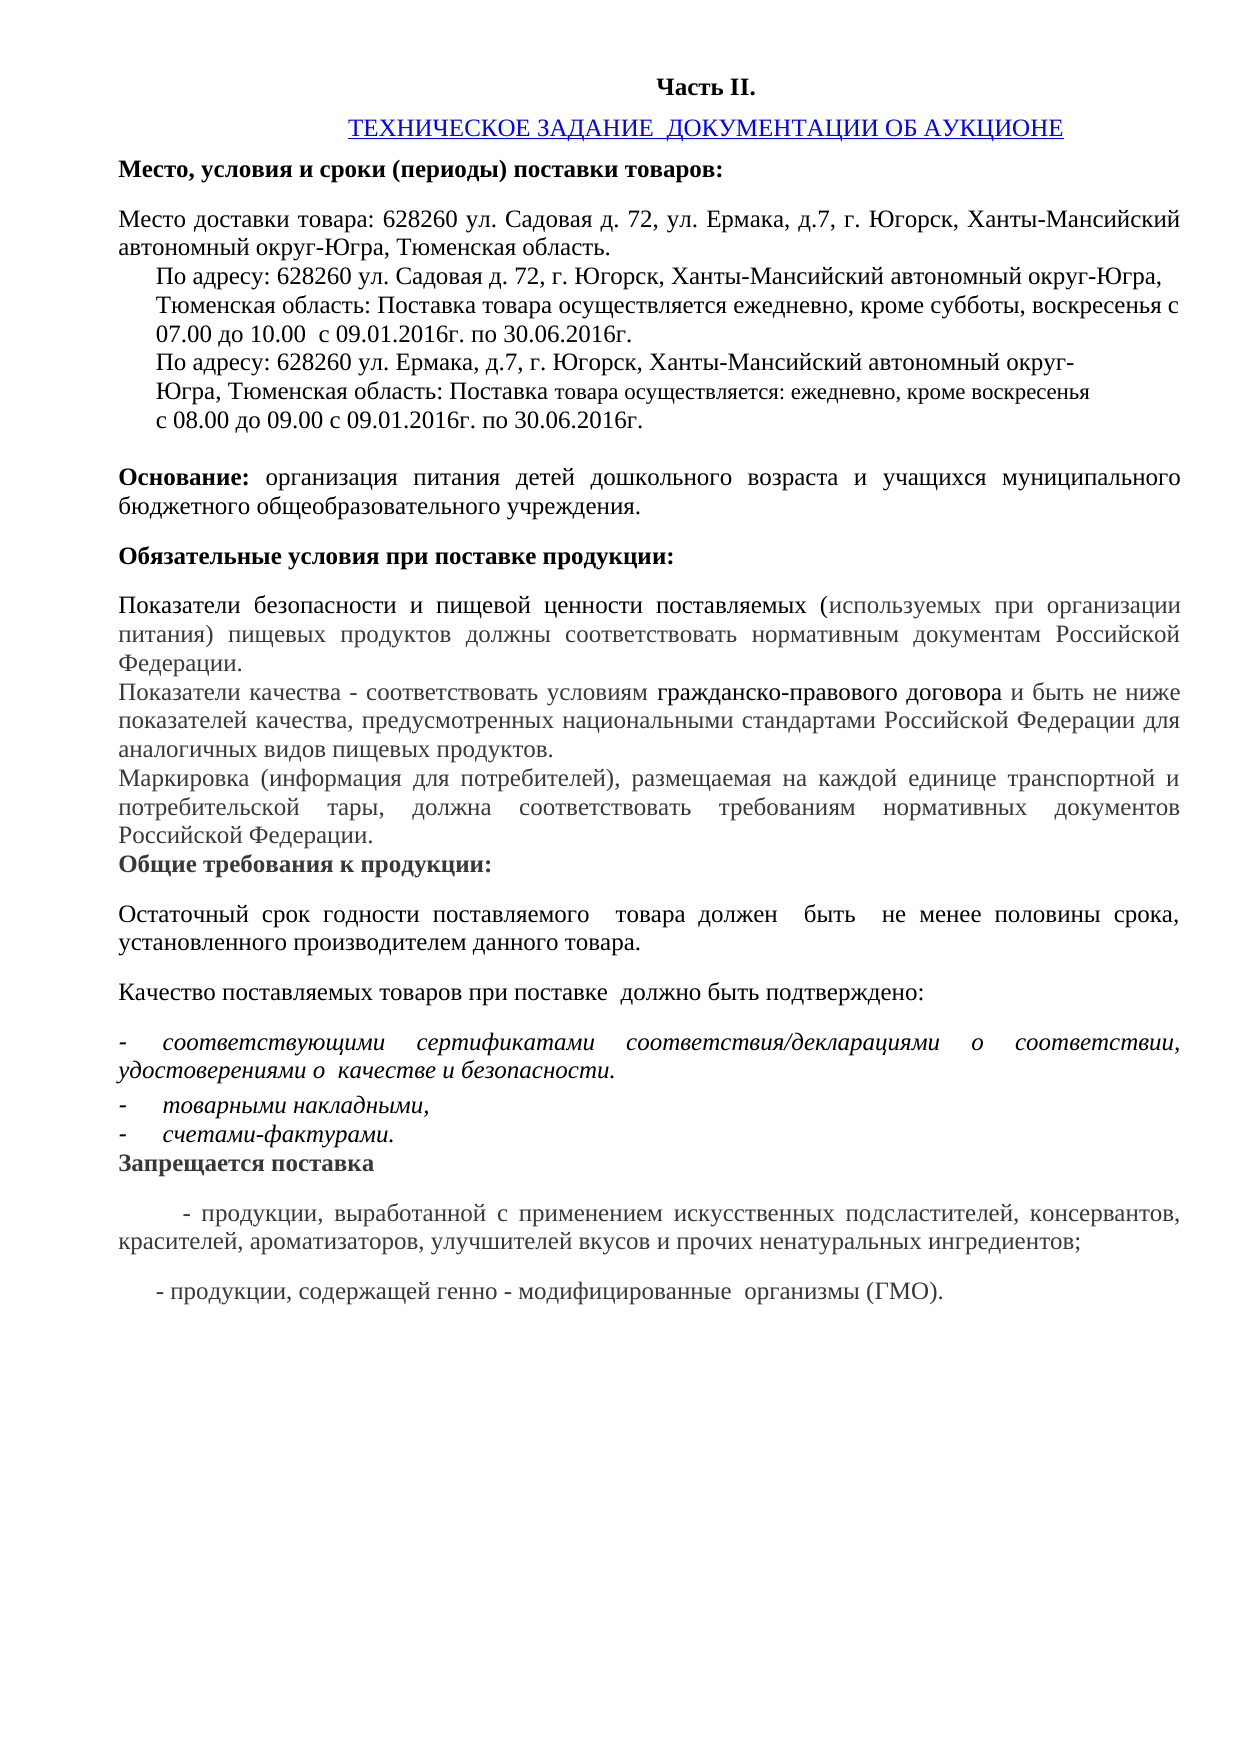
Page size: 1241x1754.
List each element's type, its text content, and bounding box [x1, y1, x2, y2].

text Показатели безопасности и пищевой ценности поставляемых (используемых при организации питания) пищевых продуктов должны соответствовать нормативным документам Российской Федерации. [118, 590, 1181, 677]
text Остаточный срок годности поставляемого товара должен быть не менее половины срока, установленного производителем данного товара. [118, 899, 1181, 956]
text Маркировка (информация для потребителей), размещаемая на каждой единице транспортной и потребительской тары, должна соответствовать требованиям нормативных документов Российской Федерации. [118, 763, 1181, 849]
text Запрещается поставка [118, 1148, 1181, 1177]
text Обязательные условия при поставке продукции: [118, 541, 1181, 569]
text Место, условия и сроки (периоды) поставки товаров: [118, 154, 1181, 183]
list По адресу: 628260 ул. Садовая д. 72, г. Югорск, Ханты-Мансийский автономный округ-Югра, Тюменская область: Поставка товара осуществляется ежедневно, кроме субботы, воскресенья с 07.00 до 10.00 с 09.01.2016г. по 30.06.2016г. [156, 261, 1181, 347]
text Общие требования к продукции: [118, 849, 1181, 878]
list товарными накладными, [118, 1090, 1181, 1119]
text Югра, Тюменская область: Поставка товара осуществляется: ежедневно, кроме воскресенья [118, 376, 1181, 405]
text Показатели качества - соответствовать условиям гражданско-правового договора и быть не ниже показателей качества, предусмотренных национальными стандартами Российской Федерации для аналогичных видов пищевых продуктов. [118, 677, 1181, 763]
text Часть II. [231, 72, 1181, 100]
text с 08.00 до 09.00 с 09.01.2016г. по 30.06.2016г. [118, 405, 1181, 434]
list По адресу: 628260 ул. Ермака, д.7, г. Югорск, Ханты-Мансийский автономный округ- [156, 347, 1181, 376]
list соответствующими сертификатами соответствия/декларациями о соответствии, удостоверениями о качестве и безопасности. [118, 1027, 1181, 1084]
text Основание: организация питания детей дошкольного возраста и учащихся муниципального бюджетного общеобразовательного учреждения. [118, 462, 1181, 520]
text Качество поставляемых товаров при поставке должно быть подтверждено: [118, 977, 1181, 1006]
text ТЕХНИЧЕСКОЕ ЗАДАНИЕ ДОКУМЕНТАЦИИ ОБ АУКЦИОНЕ [231, 113, 1181, 142]
text - продукции, выработанной с применением искусственных подсластителей, консервантов, красителей, ароматизаторов, улучшителей вкусов и прочих ненатуральных ингредиентов; [118, 1198, 1181, 1255]
list счетами-фактурами. [118, 1119, 1181, 1148]
text Место доставки товара: 628260 ул. Садовая д. 72, ул. Ермака, д.7, г. Югорск, Ханты-Мансийский автономный округ-Югра, Тюменская область. [118, 204, 1181, 261]
text - продукции, содержащей генно - модифицированные организмы (ГМО). [118, 1276, 1181, 1305]
